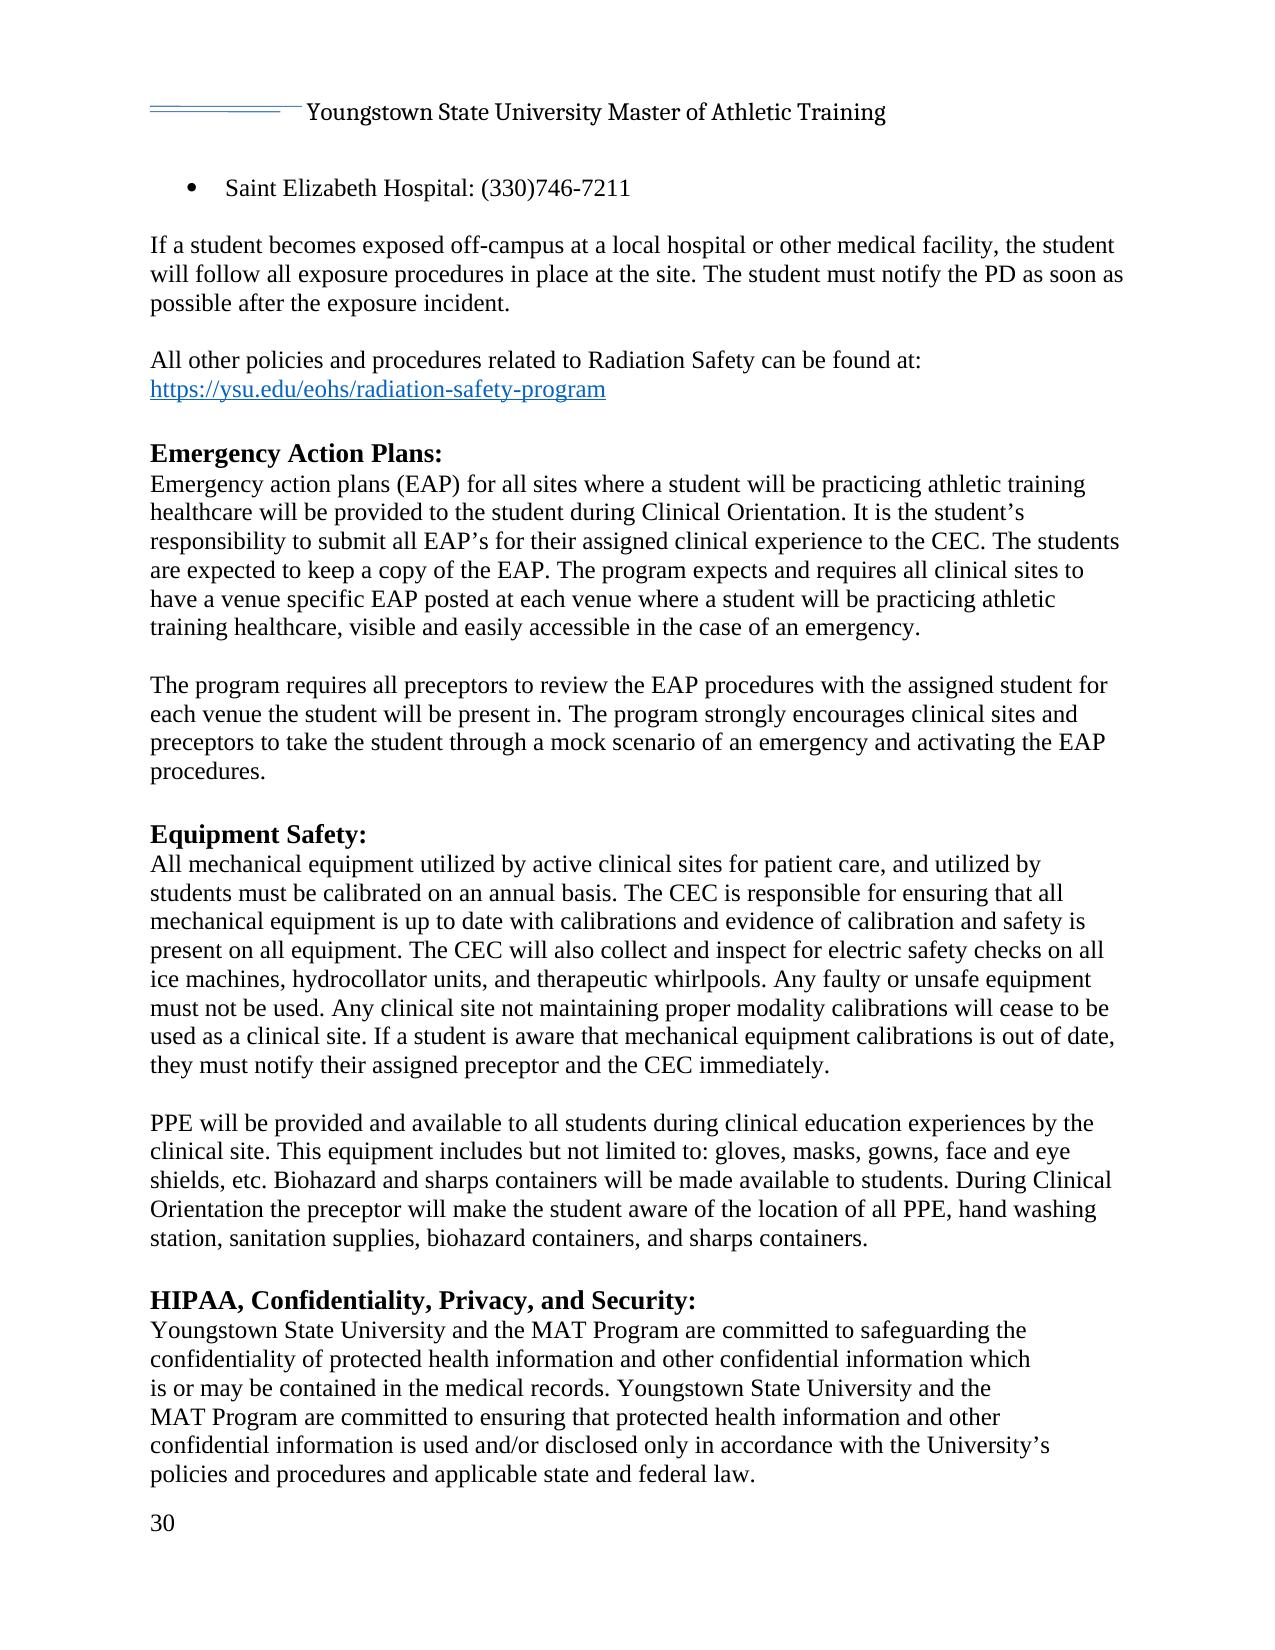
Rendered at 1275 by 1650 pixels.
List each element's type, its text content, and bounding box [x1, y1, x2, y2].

text All other policies and procedures related to Radiation Safety can be found at: https://ysu.edu/eohs/radiation-safety-program [150, 345, 1125, 403]
subtitle Equipment Safety: [150, 818, 1125, 849]
text If a student becomes exposed off-campus at a local hospital or other medical facility, the student will follow all exposure procedures in place at the site. The student must notify the PD as soon as possible after the exposure incident. [150, 230, 1125, 316]
subtitle Emergency Action Plans: [150, 437, 1125, 469]
list Saint Elizabeth Hospital: (330)746-7211 [187, 173, 1125, 201]
text Emergency action plans (EAP) for all sites where a student will be practicing athletic training healthcare will be provided to the student during Clinical Orientation. It is the student’s responsibility to submit all EAP’s for their assigned clinical experience to the CEC. The students are expected to keep a copy of the EAP. The program expects and requires all clinical sites to have a venue specific EAP posted at each venue where a student will be practicing athletic training healthcare, visible and easily accessible in the case of an emergency. [150, 469, 1125, 641]
subtitle HIPAA, Confidentiality, Privacy, and Security: [150, 1284, 1125, 1316]
text All mechanical equipment utilized by active clinical sites for patient care, and utilized by students must be calibrated on an annual basis. The CEC is responsible for ensuring that all mechanical equipment is up to date with calibrations and evidence of calibration and safety is present on all equipment. The CEC will also collect and inspect for electric safety checks on all ice machines, hydrocollator units, and therapeutic whirlpools. Any faulty or unsafe equipment must not be used. Any clinical site not maintaining proper modality calibrations will cease to be used as a clinical site. If a student is aware that mechanical equipment calibrations is out of date, they must notify their assigned preceptor and the CEC immediately. [150, 849, 1125, 1079]
text The program requires all preceptors to review the EAP procedures with the assigned student for each venue the student will be present in. The program strongly encourages clinical sites and preceptors to take the student through a mock scenario of an emergency and activating the EAP procedures. [150, 670, 1125, 785]
text PPE will be provided and available to all students during clinical education experiences by the clinical site. This equipment includes but not limited to: gloves, masks, gowns, face and eye shields, etc. Biohazard and sharps containers will be made available to students. During Clinical Orientation the preceptor will make the student aware of the location of all PPE, hand washing station, sanitation supplies, biohazard containers, and sharps containers. [150, 1108, 1125, 1251]
text Youngstown State University and the MAT Program are committed to safeguarding the confidentiality of protected health information and other confidential information which is or may be contained in the medical records. Youngstown State University and the MAT Program are committed to ensuring that protected health information and other confidential information is used and/or disclosed only in accordance with the University’s policies and procedures and applicable state and federal law. [150, 1316, 1052, 1488]
